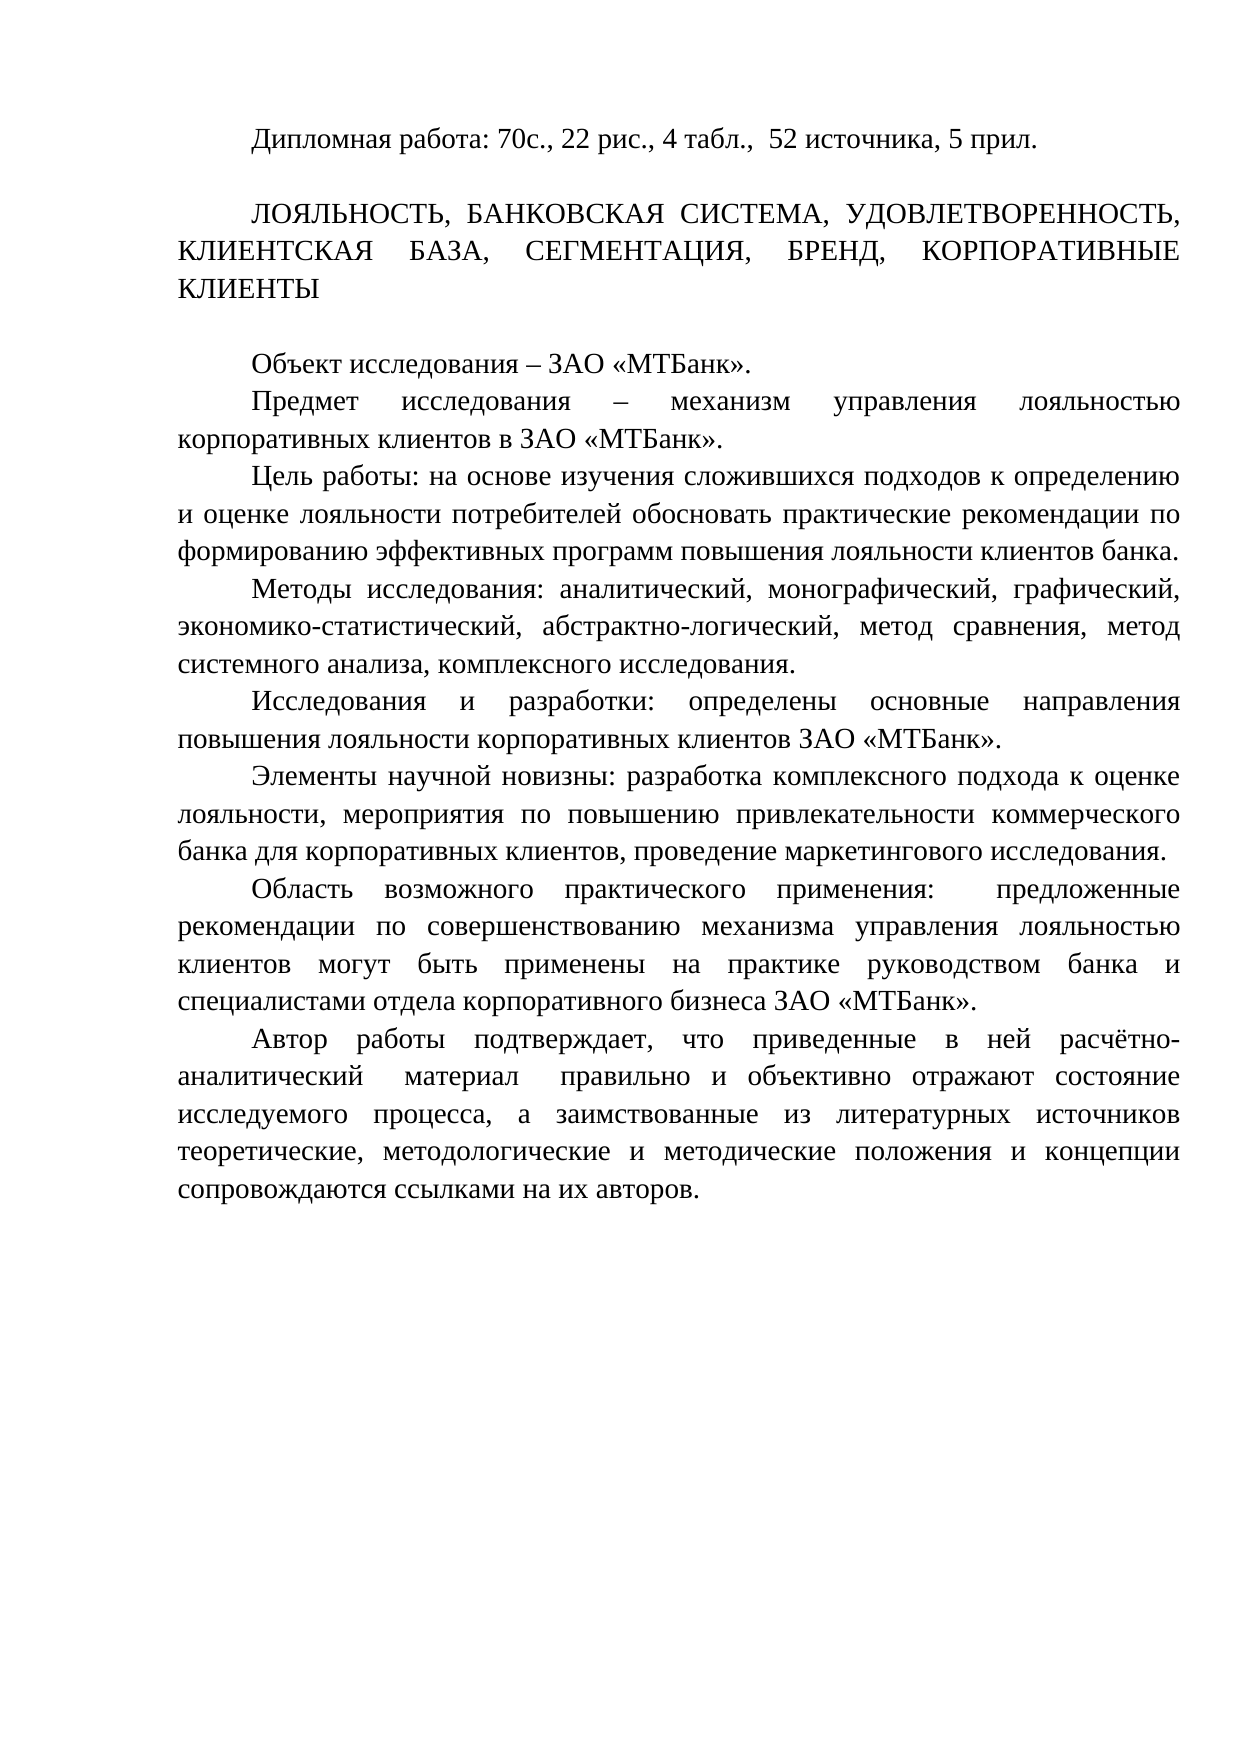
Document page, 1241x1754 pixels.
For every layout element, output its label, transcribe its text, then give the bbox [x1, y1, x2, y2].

text Методы исследования: аналитический, монографический, графический, экономико-статистический, абстрактно-логический, метод сравнения, метод системного анализа, комплексного исследования. [177, 568, 1181, 681]
text Автор работы подтверждает, что приведенные в ней расчётно-аналитический материал правильно и объективно отражают состояние исследуемого процесса, а заимствованные из литературных источников теоретические, методологические и методические положения и концепции сопровождаются ссылками на их авторов. [177, 1018, 1181, 1206]
text Дипломная работа: 70с., 22 рис., 4 табл., 52 источника, 5 прил. [177, 118, 1181, 156]
text Область возможного практического применения: предложенные рекомендации по совершенствованию механизма управления лояльностью клиентов могут быть применены на практике руководством банка и специалистами отдела корпоративного бизнеса ЗАО «МТБанк». [177, 868, 1181, 1018]
text Исследования и разработки: определены основные направления повышения лояльности корпоративных клиентов ЗАО «МТБанк». [177, 681, 1181, 756]
text Предмет исследования – механизм управления лояльностью корпоративных клиентов в ЗАО «МТБанк». [177, 381, 1181, 456]
text Объект исследования – ЗАО «МТБанк». [177, 343, 1181, 381]
text ЛОЯЛЬНОСТЬ, БАНКОВСКАЯ СИСТЕМА, УДОВЛЕТВОРЕННОСТЬ, КЛИЕНТСКАЯ БАЗА, СЕГМЕНТАЦИЯ, БРЕНД, КОРПОРАТИВНЫЕ КЛИЕНТЫ [177, 193, 1181, 306]
text Элементы научной новизны: разработка комплексного подхода к оценке лояльности, мероприятия по повышению привлекательности коммерческого банка для корпоративных клиентов, проведение маркетингового исследования. [177, 756, 1181, 868]
text Цель работы: на основе изучения сложившихся подходов к определению и оценке лояльности потребителей обосновать практические рекомендации по формированию эффективных программ повышения лояльности клиентов банка. [177, 456, 1181, 568]
